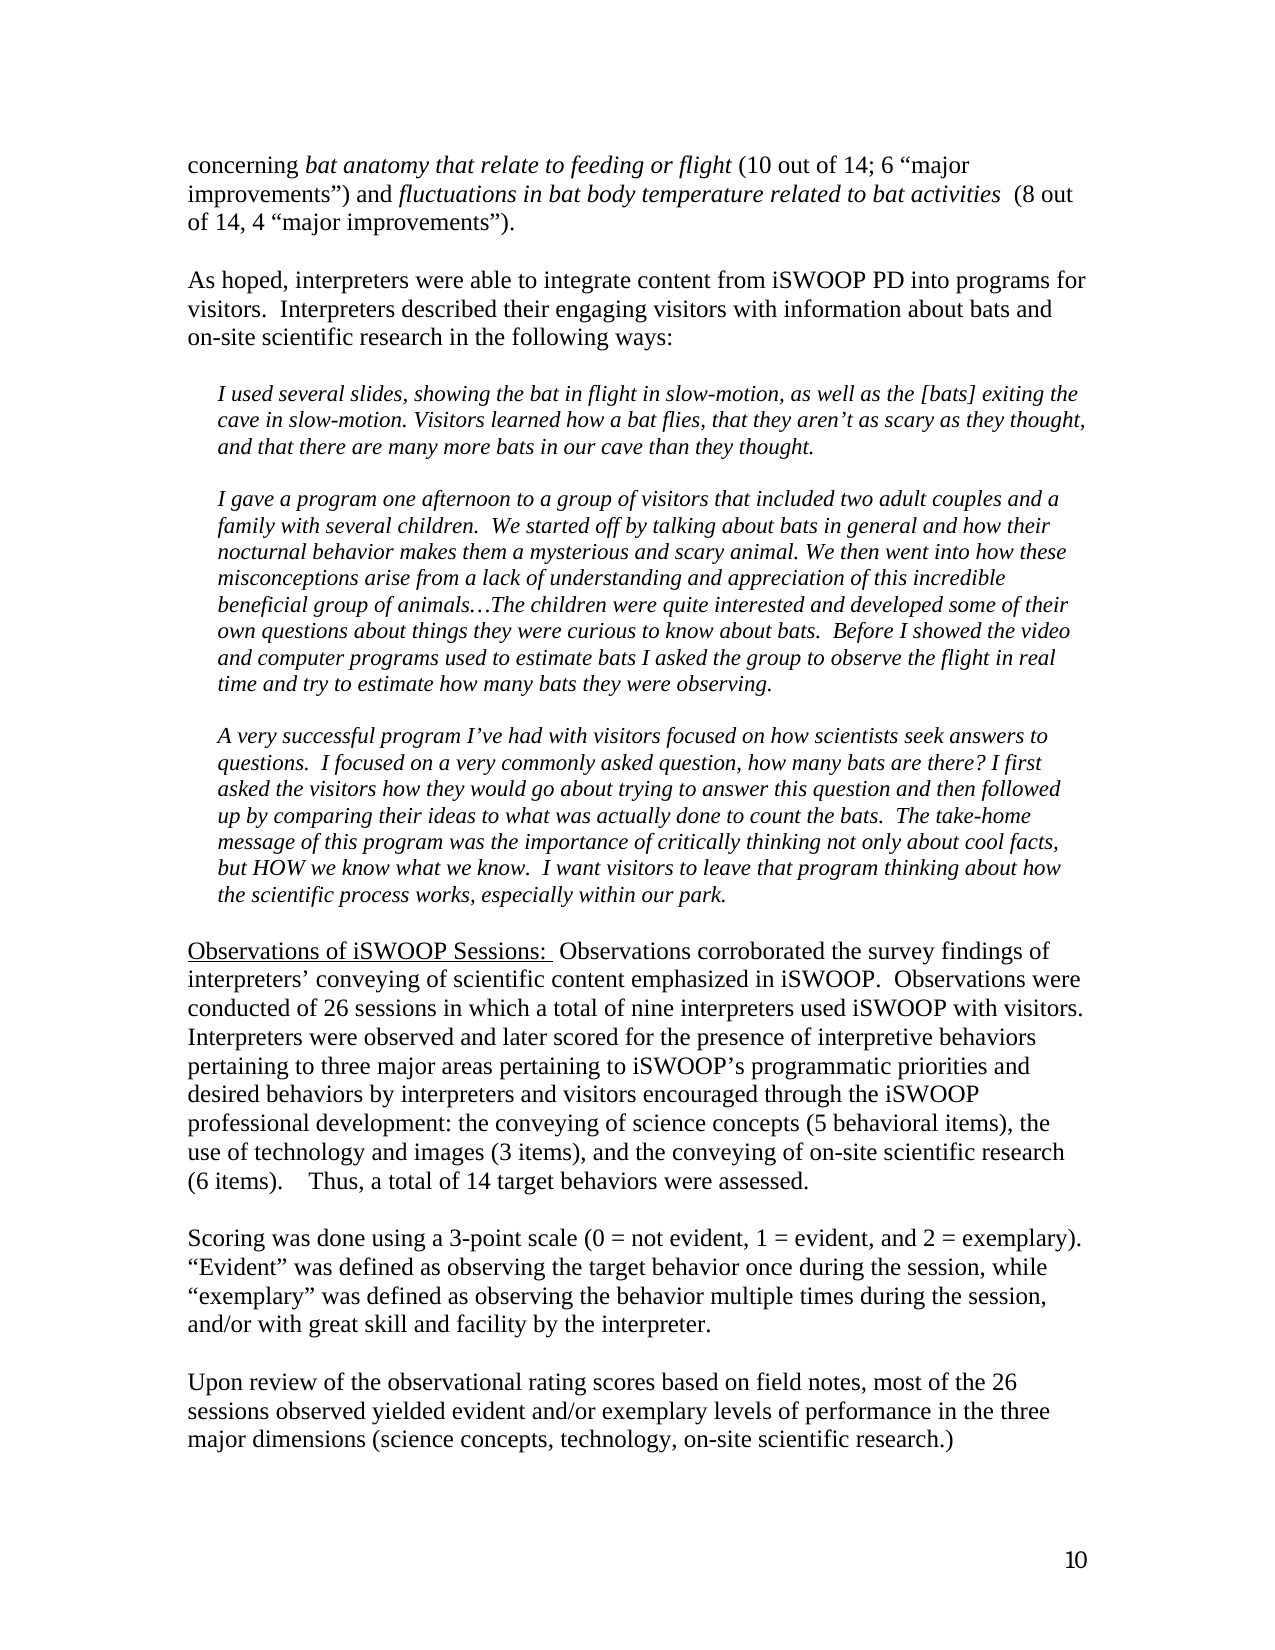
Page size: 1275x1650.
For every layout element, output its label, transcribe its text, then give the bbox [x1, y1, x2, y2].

text Upon review of the observational rating scores based on field notes, most of the 26 sessions observed yielded evident and/or exemplary levels of performance in the three major dimensions (science concepts, technology, on-site scientific research.) [187, 1367, 1087, 1453]
text Observations of iSWOOP Sessions: Observations corroborated the survey findings of interpreters’ conveying of scientific content emphasized in iSWOOP. Observations were conducted of 26 sessions in which a total of nine interpreters used iSWOOP with visitors. Interpreters were observed and later scored for the presence of interpretive behaviors pertaining to three major areas pertaining to iSWOOP’s programmatic priorities and desired behaviors by interpreters and visitors encouraged through the iSWOOP professional development: the conveying of science concepts (5 behavioral items), the use of technology and images (3 items), and the conveying of on-site scientific research (6 items). Thus, a total of 14 target behaviors were assessed. [187, 936, 1087, 1194]
text I used several slides, showing the bat in flight in slow-motion, as well as the [bats] exiting the cave in slow-motion. Visitors learned how a bat flies, that they aren’t as scary as they thought, and that there are many more bats in our cave than they thought. [217, 380, 1087, 459]
text As hoped, interpreters were able to integrate content from iSWOOP PD into programs for visitors. Interpreters described their engaging visitors with information about bats and on-site scientific research in the following ways: [187, 265, 1087, 351]
text I gave a program one afternoon to a group of visitors that included two adult couples and a family with several children. We started off by talking about bats in general and how their nocturnal behavior makes them a mysterious and scary animal. We then went into how these misconceptions arise from a lack of understanding and appreciation of this incredible beneficial group of animals…The children were quite interested and developed some of their own questions about things they were curious to know about bats. Before I showed the video and computer programs used to estimate bats I asked the group to observe the flight in real time and try to estimate how many bats they were observing. [217, 485, 1087, 696]
text Scoring was done using a 3-point scale (0 = not evident, 1 = evident, and 2 = exemplary). “Evident” was defined as observing the target behavior once during the session, while “exemplary” was defined as observing the behavior multiple times during the session, and/or with great skill and facility by the interpreter. [187, 1223, 1087, 1338]
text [187, 150, 1087, 236]
text A very successful program I’ve had with visitors focused on how scientists seek answers to questions. I focused on a very commonly asked question, how many bats are there? I first asked the visitors how they would go about trying to answer this question and then followed up by comparing their ideas to what was actually done to count the bats. The take-home message of this program was the importance of critically thinking not only about cool facts, but HOW we know what we know. I want visitors to leave that program thinking about how the scientific process works, especially within our park. [217, 723, 1087, 907]
